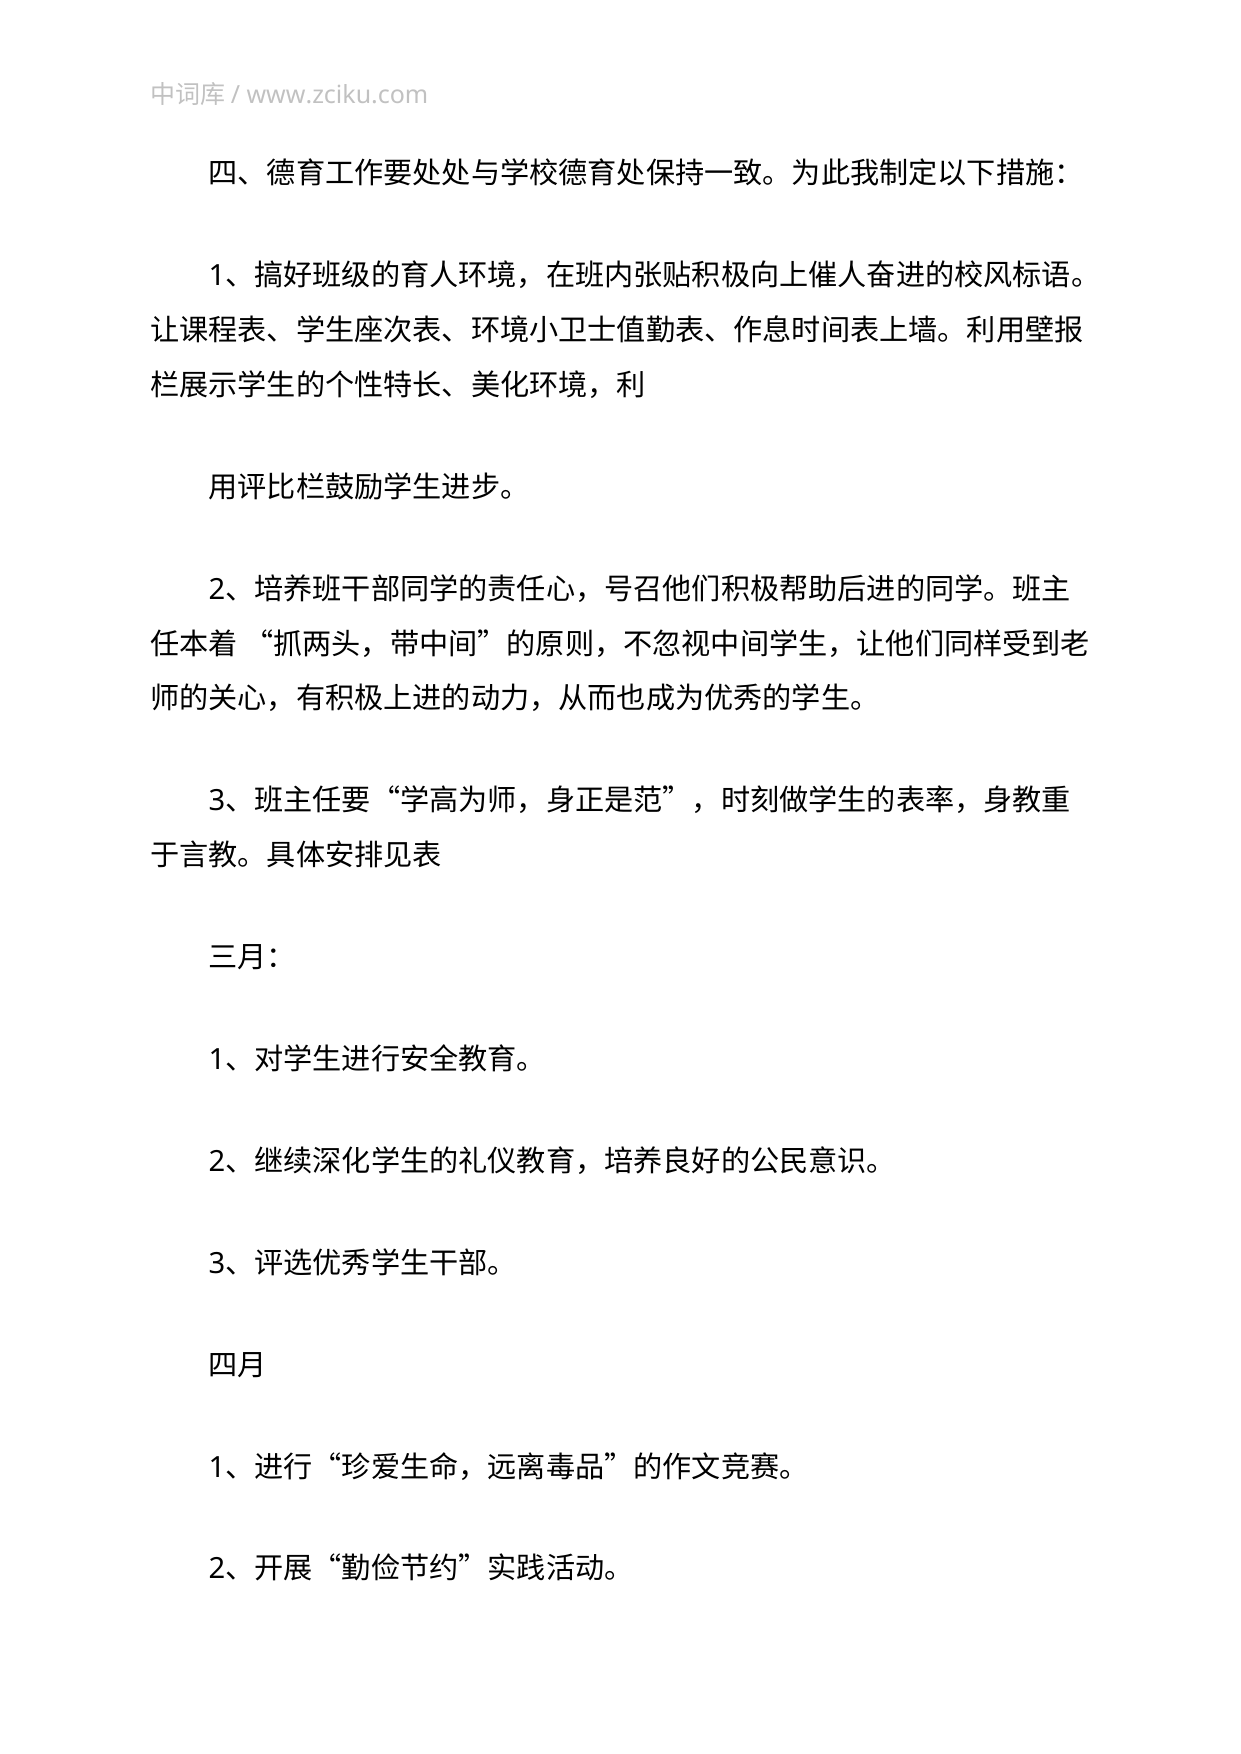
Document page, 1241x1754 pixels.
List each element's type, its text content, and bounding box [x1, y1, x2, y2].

text 2、开展“勤俭节约”实践活动。 [150, 1545, 1090, 1587]
text 2、培养班干部同学的责任心，号召他们积极帮助后进的同学。班主任本着 “抓两头，带中间”的原则，不忽视中间学生，让他们同样受到老师的关心，有积极上进的动力，从而也成为优秀的学生。 [150, 565, 1090, 717]
text 四、德育工作要处处与学校德育处保持一致。为此我制定以下措施： [150, 150, 1090, 192]
text 1、对学生进行安全教育。 [150, 1035, 1090, 1078]
text 用评比栏鼓励学生进步。 [150, 463, 1090, 506]
text 1、搞好班级的育人环境，在班内张贴积极向上催人奋进的校风标语。让课程表、学生座次表、环境小卫士值勤表、作息时间表上墙。利用壁报栏展示学生的个性特长、美化环境，利 [150, 252, 1090, 404]
text 三月： [150, 934, 1090, 976]
text 四月 [150, 1341, 1090, 1384]
text 3、评选优秀学生干部。 [150, 1239, 1090, 1282]
text 3、班主任要“学高为师，身正是范”，时刻做学生的表率，身教重于言教。具体安排见表 [150, 777, 1090, 874]
text 1、进行“珍爱生命，远离毒品”的作文竞赛。 [150, 1443, 1090, 1486]
text 2、继续深化学生的礼仪教育，培养良好的公民意识。 [150, 1137, 1090, 1180]
